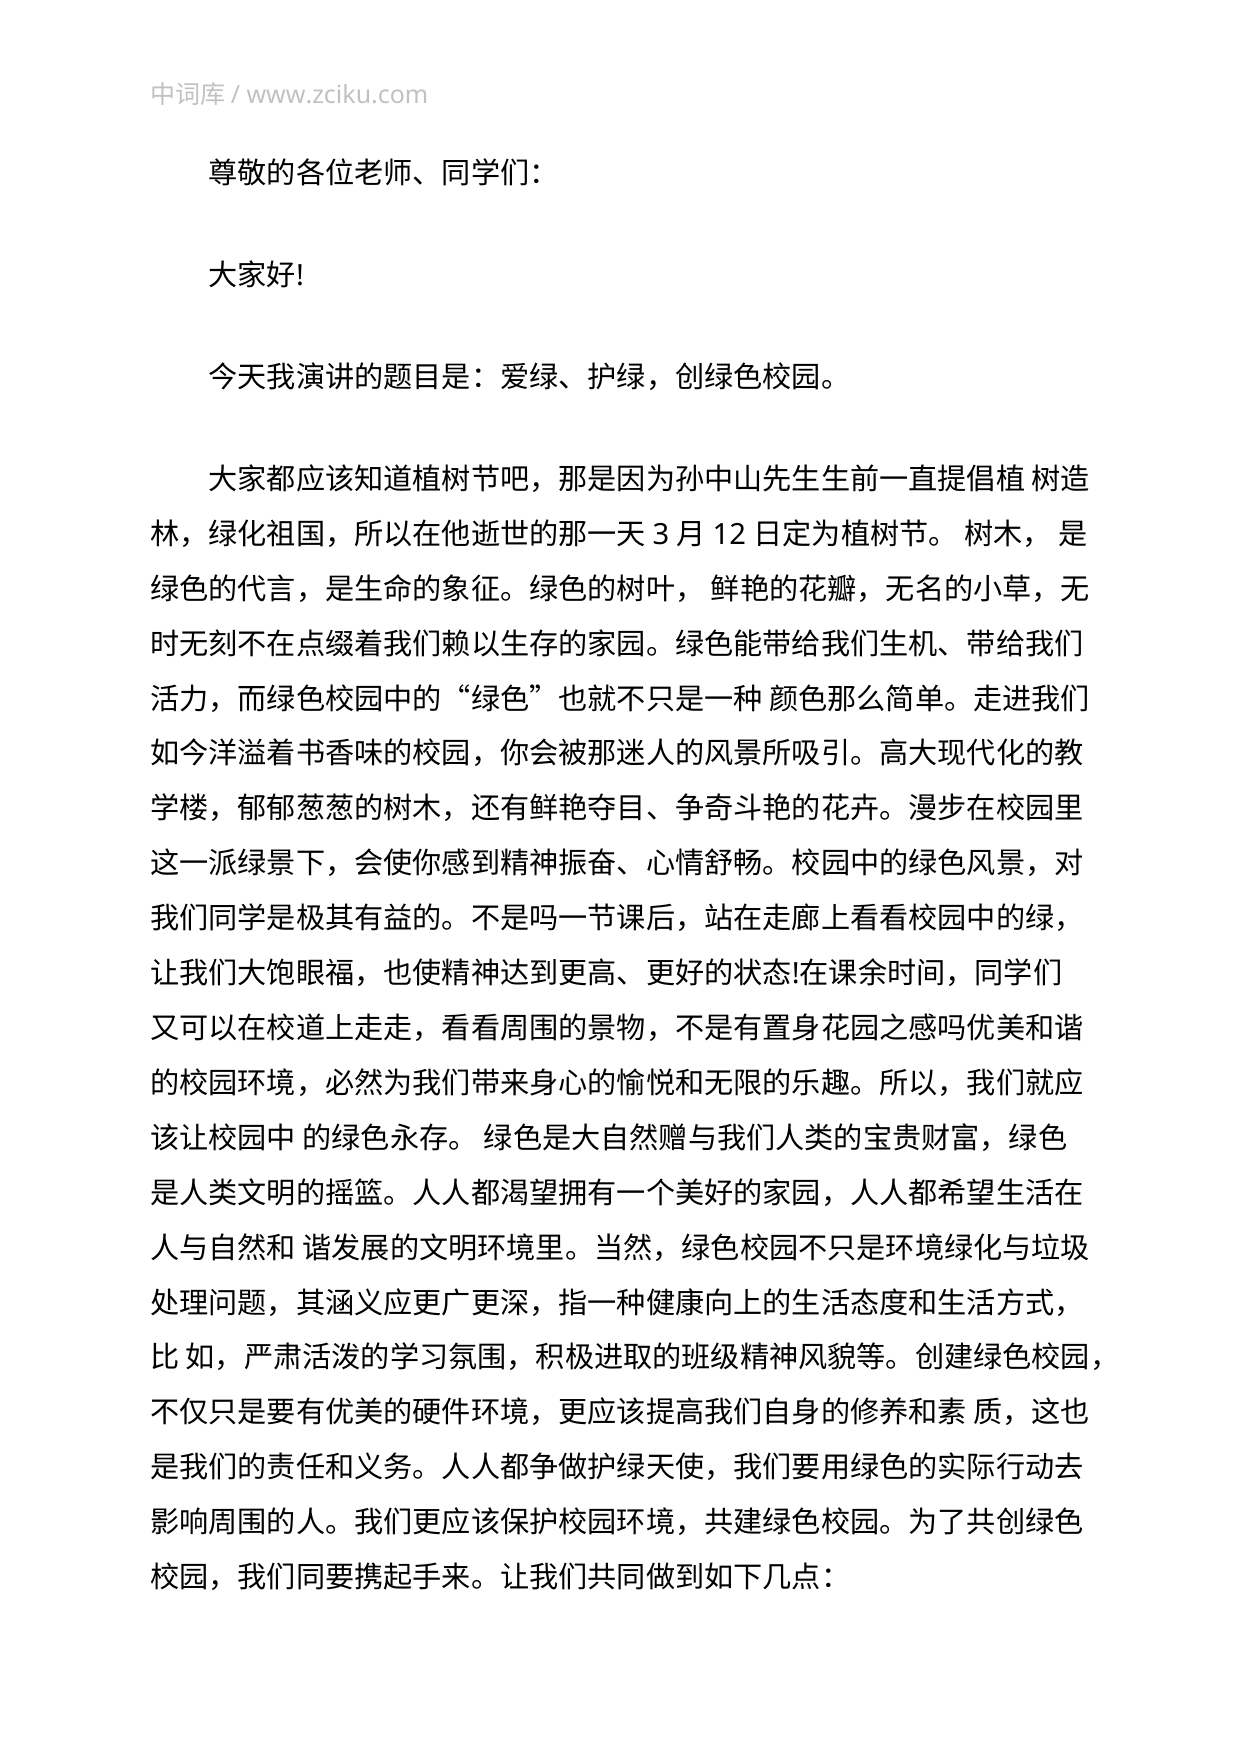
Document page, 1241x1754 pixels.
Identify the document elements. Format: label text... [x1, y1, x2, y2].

text 大家都应该知道植树节吧，那是因为孙中山先生生前一直提倡植 树造林，绿化祖国，所以在他逝世的那一天 3 月 12 日定为植树节。 树木， 是绿色的代言，是生命的象征。绿色的树叶， 鲜艳的花瓣，无名的小草，无时无刻不在点缀着我们赖以生存的家园。绿色能带给我们生机、带给我们活力，而绿色校园中的“绿色”也就不只是一种 颜色那么简单。走进我们如今洋溢着书香味的校园，你会被那迷人的风景所吸引。高大现代化的教学楼，郁郁葱葱的树木，还有鲜艳夺目、争奇斗艳的花卉。漫步在校园里这一派绿景下，会使你感到精神振奋、心情舒畅。校园中的绿色风景，对我们同学是极其有益的。不是吗一节课后，站在走廊上看看校园中的绿，让我们大饱眼福，也使精神达到更高、更好的状态!在课余时间，同学们又可以在校道上走走，看看周围的景物，不是有置身花园之感吗优美和谐的校园环境，必然为我们带来身心的愉悦和无限的乐趣。所以，我们就应该让校园中 的绿色永存。 绿色是大自然赠与我们人类的宝贵财富，绿色是人类文明的摇篮。人人都渴望拥有一个美好的家园，人人都希望生活在人与自然和 谐发展的文明环境里。当然，绿色校园不只是环境绿化与垃圾处理问题，其涵义应更广更深，指一种健康向上的生活态度和生活方式，比 如，严肃活泼的学习氛围，积极进取的班级精神风貌等。创建绿色校园，不仅只是要有优美的硬件环境，更应该提高我们自身的修养和素 质，这也是我们的责任和义务。人人都争做护绿天使，我们要用绿色的实际行动去影响周围的人。我们更应该保护校园环境，共建绿色校园。为了共创绿色校园，我们同要携起手来。让我们共同做到如下几点： [150, 456, 1090, 1596]
text 尊敬的各位老师、同学们： [150, 150, 1090, 192]
text 大家好! [150, 252, 1090, 294]
text 今天我演讲的题目是：爱绿、护绿，创绿色校园。 [150, 354, 1090, 396]
